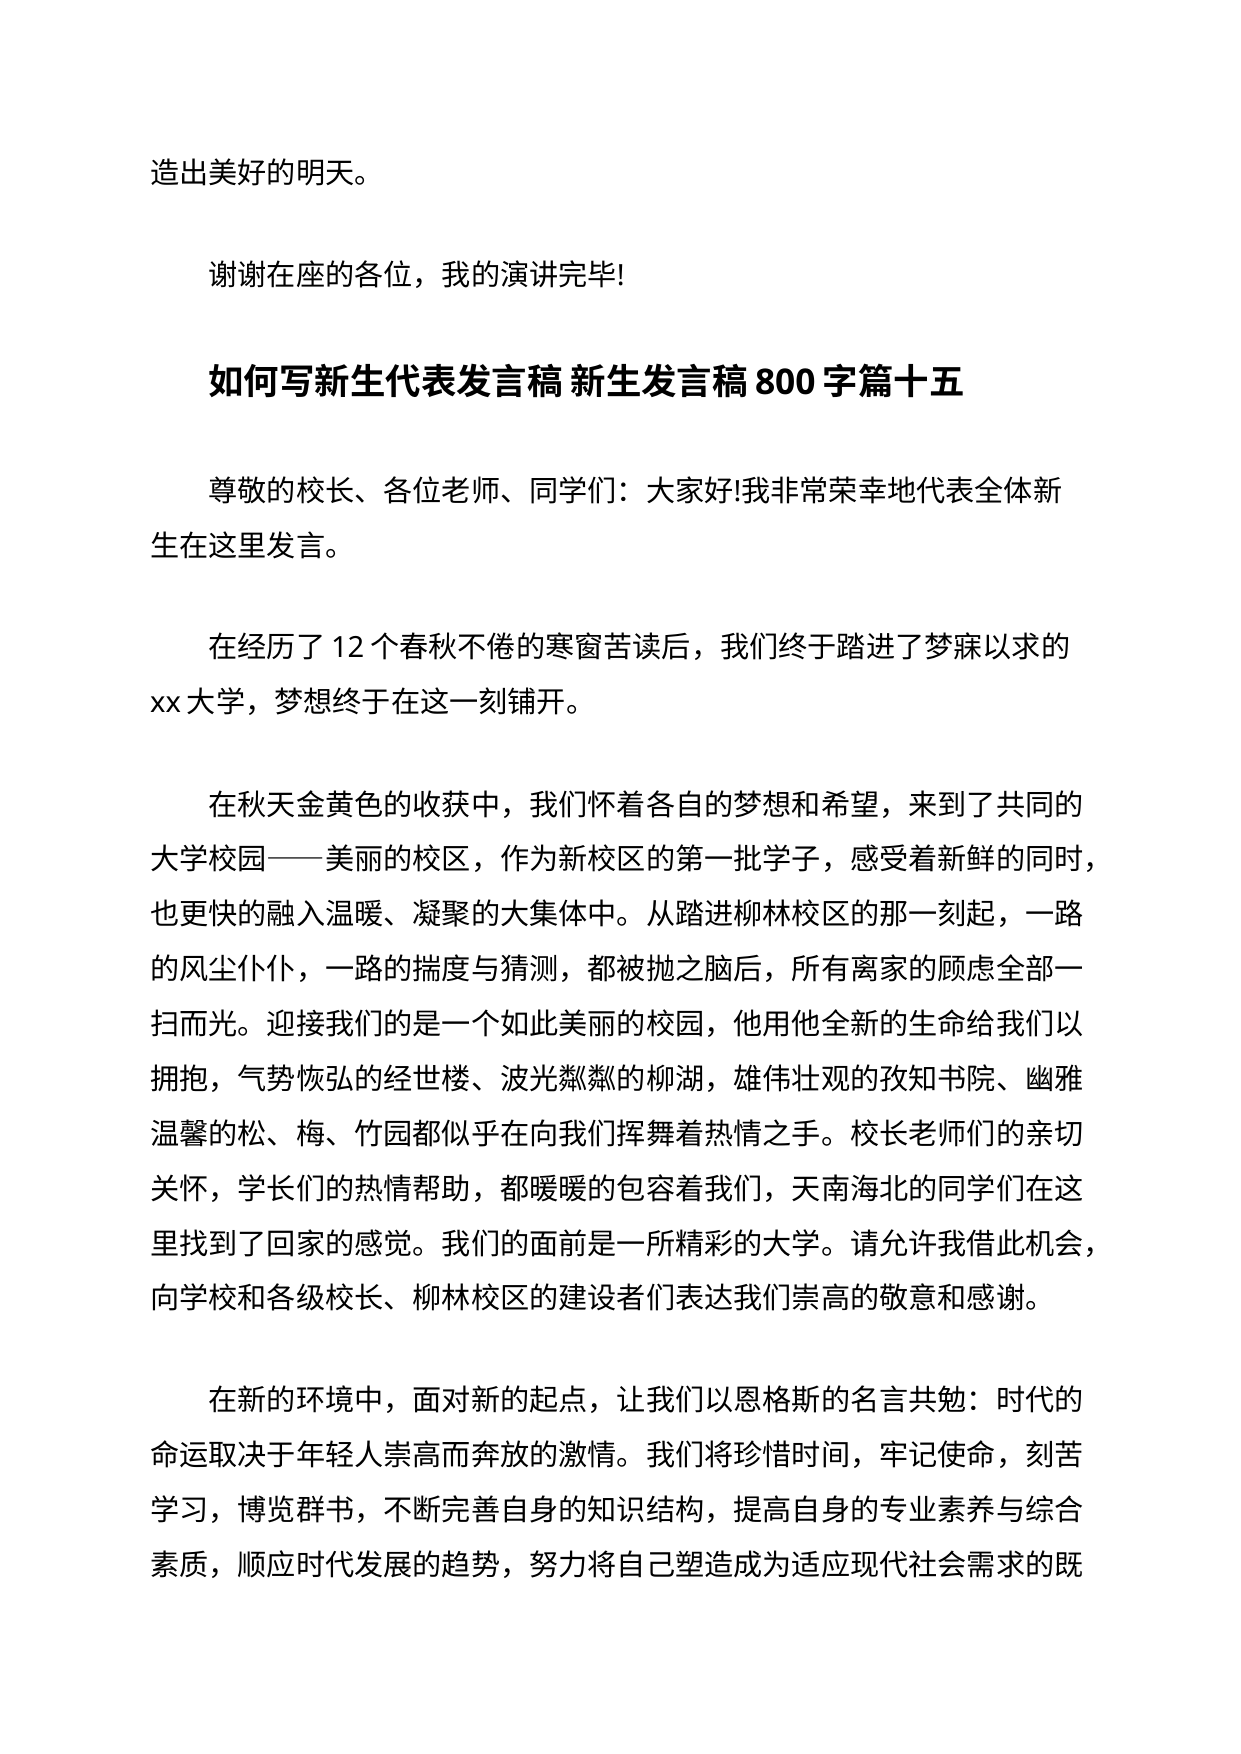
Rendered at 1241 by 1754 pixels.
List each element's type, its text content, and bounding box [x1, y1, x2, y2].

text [150, 1377, 1090, 1584]
text 如何写新生代表发言稿 新生发言稿800字篇十五 [150, 354, 1090, 405]
text 尊敬的校长、各位老师、同学们：大家好!我非常荣幸地代表全体新生在这里发言。 [150, 467, 1090, 564]
text 在秋天金黄色的收获中，我们怀着各自的梦想和希望，来到了共同的大学校园——美丽的校区，作为新校区的第一批学子，感受着新鲜的同时，也更快的融入温暖、凝聚的大集体中。从踏进柳林校区的那一刻起，一路的风尘仆仆，一路的揣度与猜测，都被抛之脑后，所有离家的顾虑全部一扫而光。迎接我们的是一个如此美丽的校园，他用他全新的生命给我们以拥抱，气势恢弘的经世楼、波光粼粼的柳湖，雄伟壮观的孜知书院、幽雅温馨的松、梅、竹园都似乎在向我们挥舞着热情之手。校长老师们的亲切关怀，学长们的热情帮助，都暖暖的包容着我们，天南海北的同学们在这里找到了回家的感觉。我们的面前是一所精彩的大学。请允许我借此机会，向学校和各级校长、柳林校区的建设者们表达我们崇高的敬意和感谢。 [150, 781, 1090, 1317]
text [150, 150, 1090, 192]
text 在经历了12个春秋不倦的寒窗苦读后，我们终于踏进了梦寐以求的xx大学，梦想终于在这一刻铺开。 [150, 624, 1090, 721]
text 谢谢在座的各位，我的演讲完毕! [150, 252, 1090, 294]
